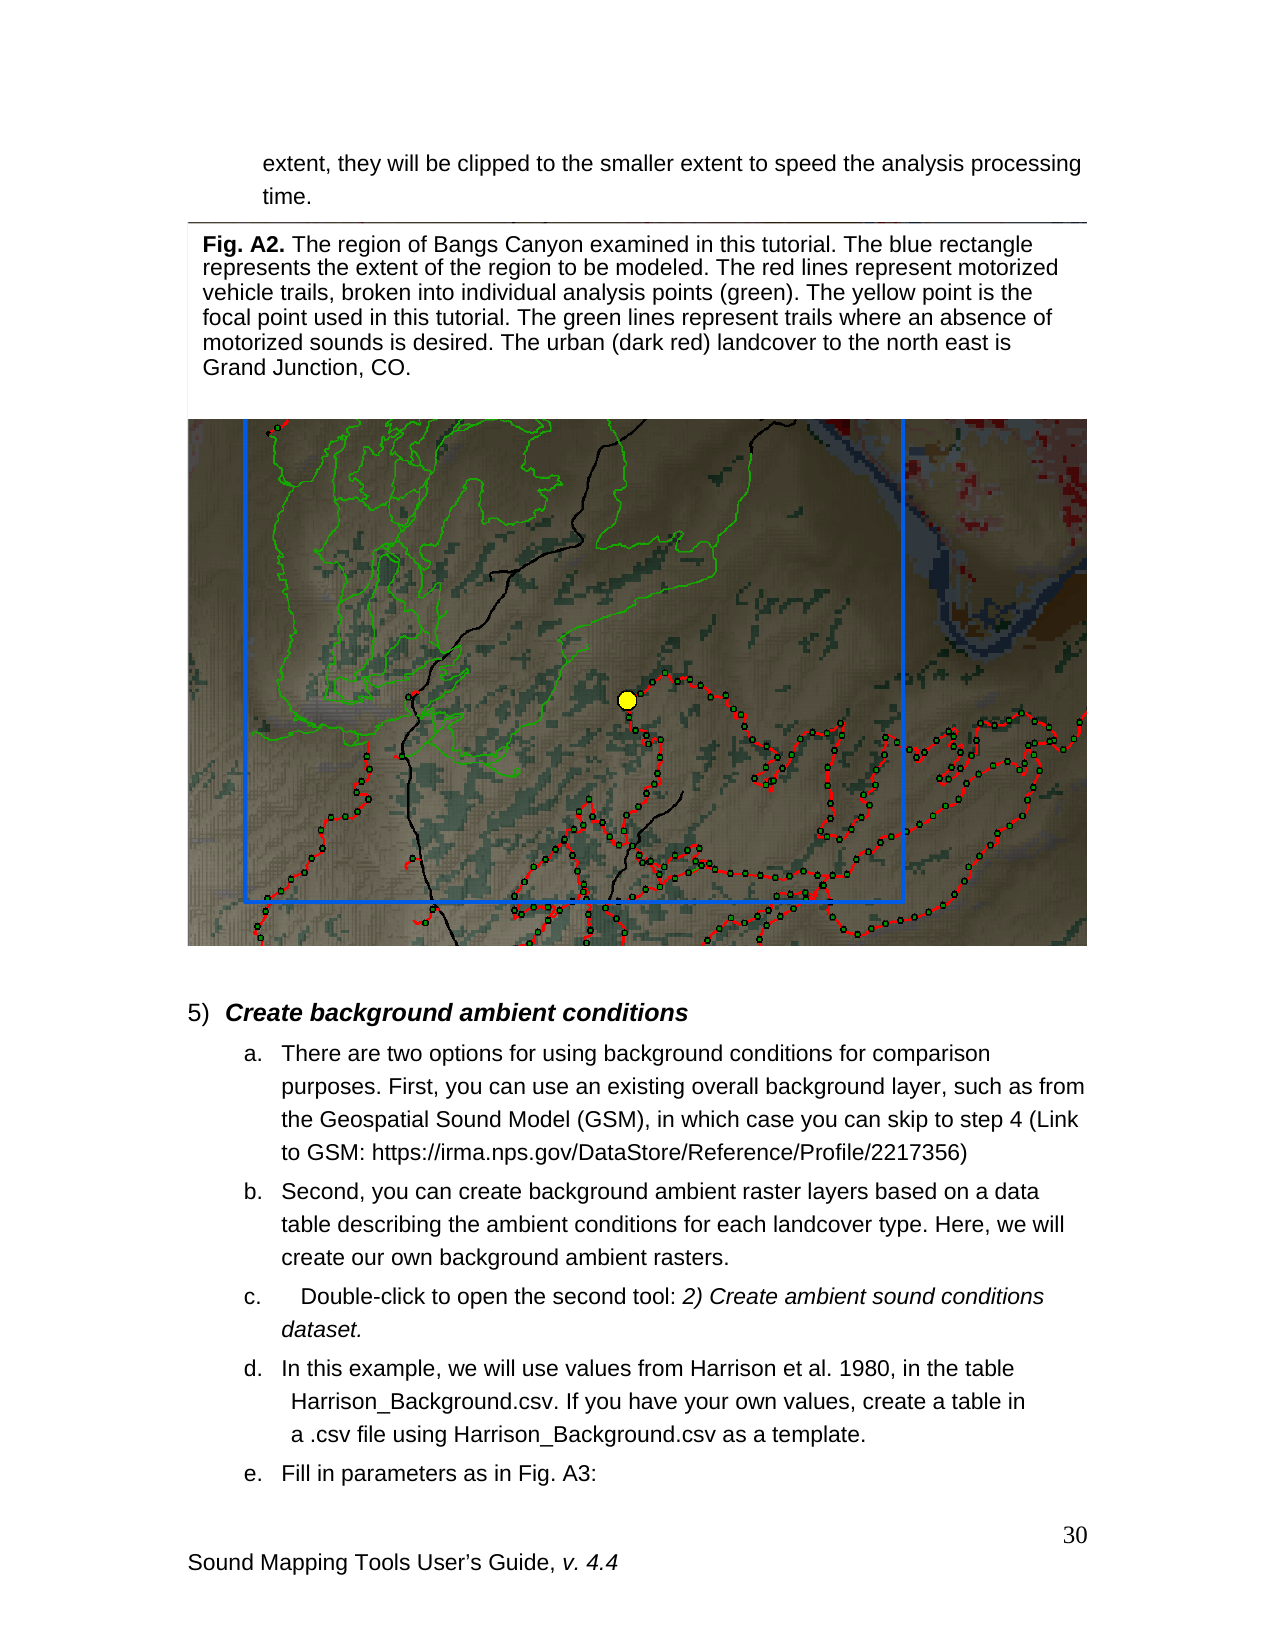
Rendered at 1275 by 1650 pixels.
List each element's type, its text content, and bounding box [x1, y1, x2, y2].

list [225, 150, 1087, 209]
list There are two options for using background conditions for comparison purposes. First, you can use an existing overall background layer, such as from the Geospatial Sound Model (GSM), in which case you can skip to step 4 (Link to GSM: https://irma.nps.gov/DataStore/Reference/Profile/2217356) [244, 1040, 1087, 1165]
list In this example, we will use values from Harrison et al. 1980, in the table Harrison_Background.csv. If you have your own values, create a table in a .csv file using Harrison_Background.csv as a template. [244, 1355, 1087, 1447]
picture [187, 419, 1087, 946]
list Double-click to open the second tool: 2) Create ambient sound conditions dataset. [244, 1283, 1087, 1342]
list Create background ambient conditions [187, 998, 1087, 1027]
list Second, you can create background ambient raster layers based on a data table describing the ambient conditions for each landcover type. Here, we will create our own background ambient rasters. [244, 1178, 1087, 1270]
list Fill in parameters as in Fig. A3: [244, 1460, 1087, 1487]
